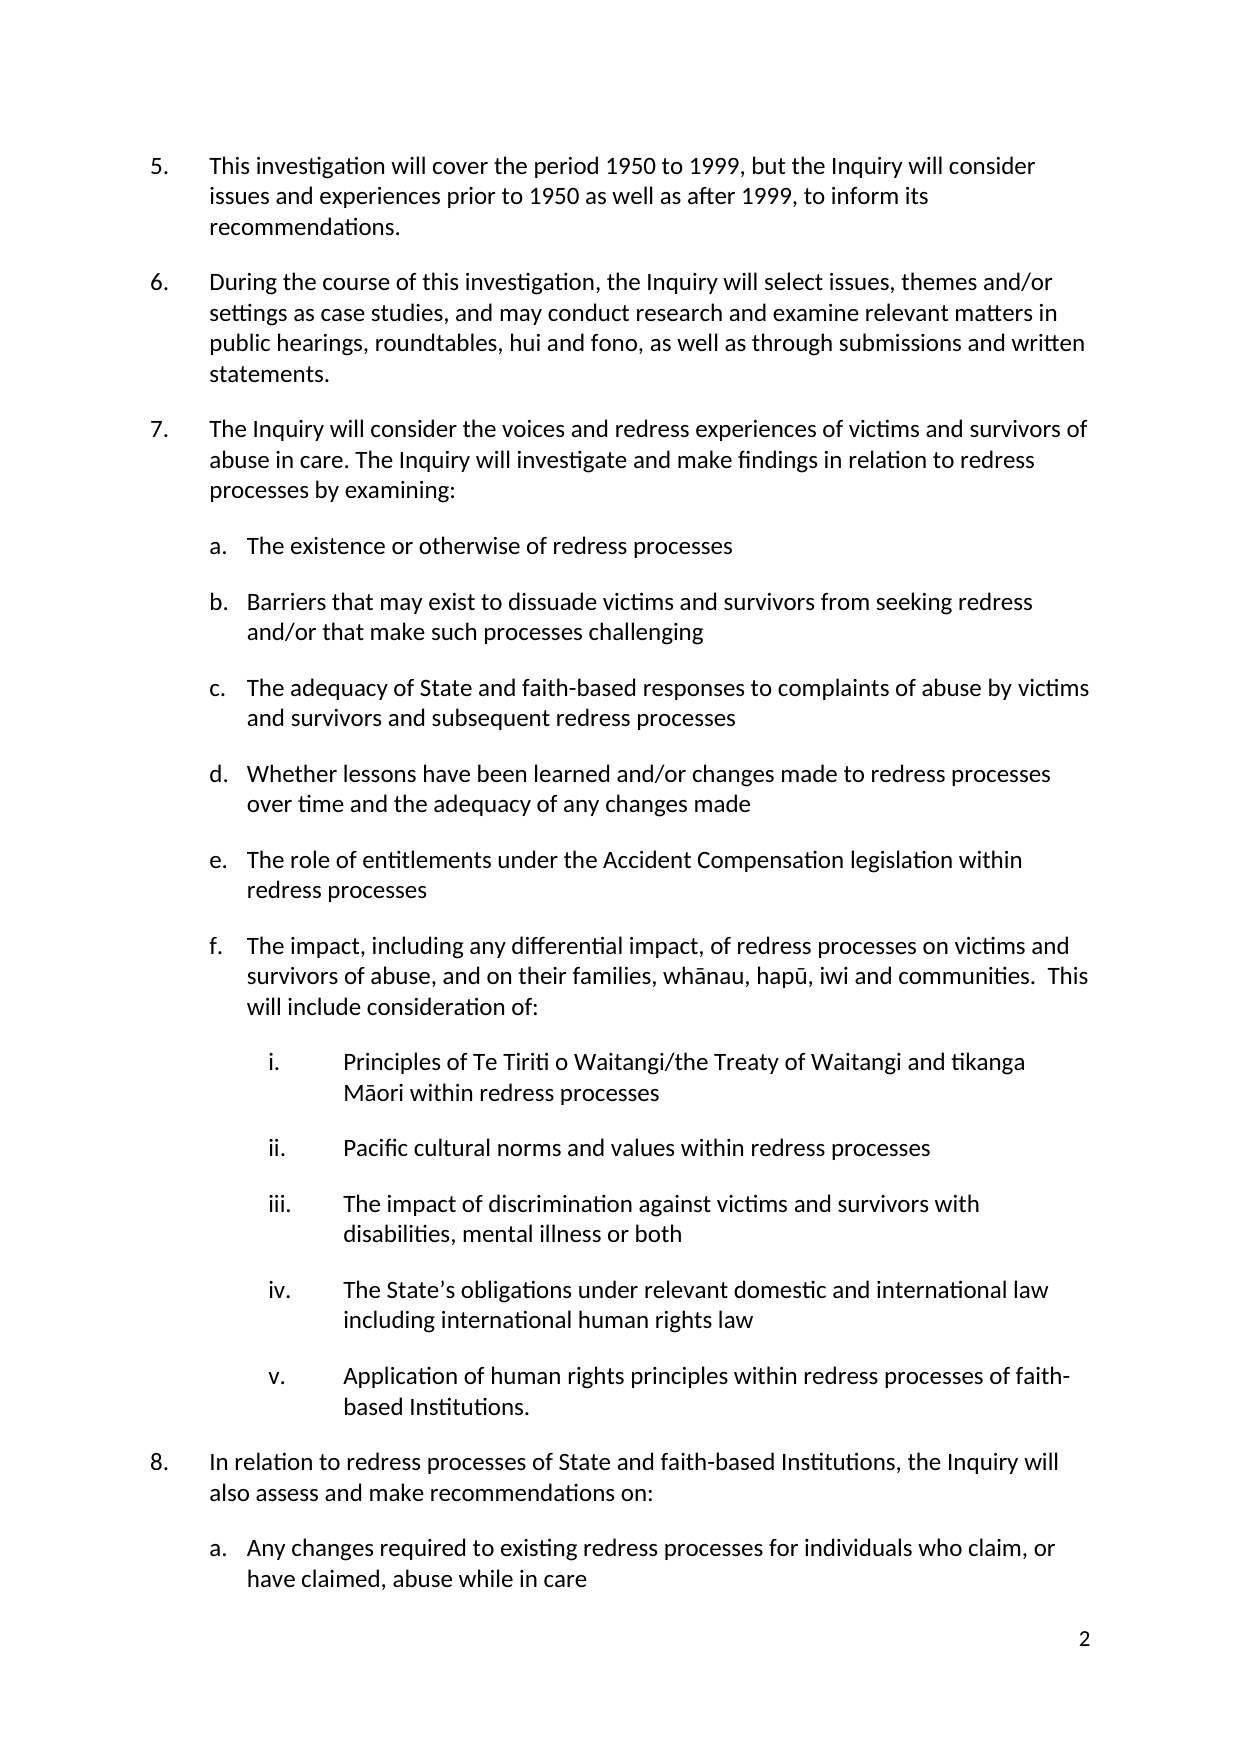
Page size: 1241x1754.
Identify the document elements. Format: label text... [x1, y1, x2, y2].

list The existence or otherwise of redress processes [209, 530, 1090, 561]
list The impact of discrimination against victims and survivors with disabilities, mental illness or both [268, 1188, 1090, 1249]
list The role of entitlements under the Accident Compensation legislation within redress processes [209, 844, 1090, 905]
list Any changes required to existing redress processes for individuals who claim, or have claimed, abuse while in care [209, 1532, 1090, 1593]
list Pacific cultural norms and values within redress processes [268, 1132, 1090, 1163]
list Whether lessons have been learned and/or changes made to redress processes over time and the adequacy of any changes made [209, 758, 1090, 819]
list The impact, including any differential impact, of redress processes on victims and survivors of abuse, and on their families, whānau, hapū, iwi and communities. This will include consideration of: [209, 930, 1090, 1021]
list Application of human rights principles within redress processes of faith-based Institutions. [268, 1360, 1090, 1421]
list This investigation will cover the period 1950 to 1999, but the Inquiry will consider issues and experiences prior to 1950 as well as after 1999, to inform its recommendations. [150, 150, 1090, 242]
list The Inquiry will consider the voices and redress experiences of victims and survivors of abuse in care. The Inquiry will investigate and make findings in relation to redress processes by examining: [150, 414, 1090, 505]
list The adequacy of State and faith-based responses to complaints of abuse by victims and survivors and subsequent redress processes [209, 672, 1090, 733]
list Principles of Te Tiriti o Waitangi/the Treaty of Waitangi and tikanga Māori within redress processes [268, 1046, 1090, 1107]
list During the course of this investigation, the Inquiry will select issues, themes and/or settings as case studies, and may conduct research and examine relevant matters in public hearings, roundtables, hui and fono, as well as through submissions and written statements. [150, 267, 1090, 389]
list Barriers that may exist to dissuade victims and survivors from seeking redress and/or that make such processes challenging [209, 586, 1090, 647]
list The State’s obligations under relevant domestic and international law including international human rights law [268, 1274, 1090, 1335]
list In relation to redress processes of State and faith-based Institutions, the Inquiry will also assess and make recommendations on: [150, 1446, 1090, 1507]
